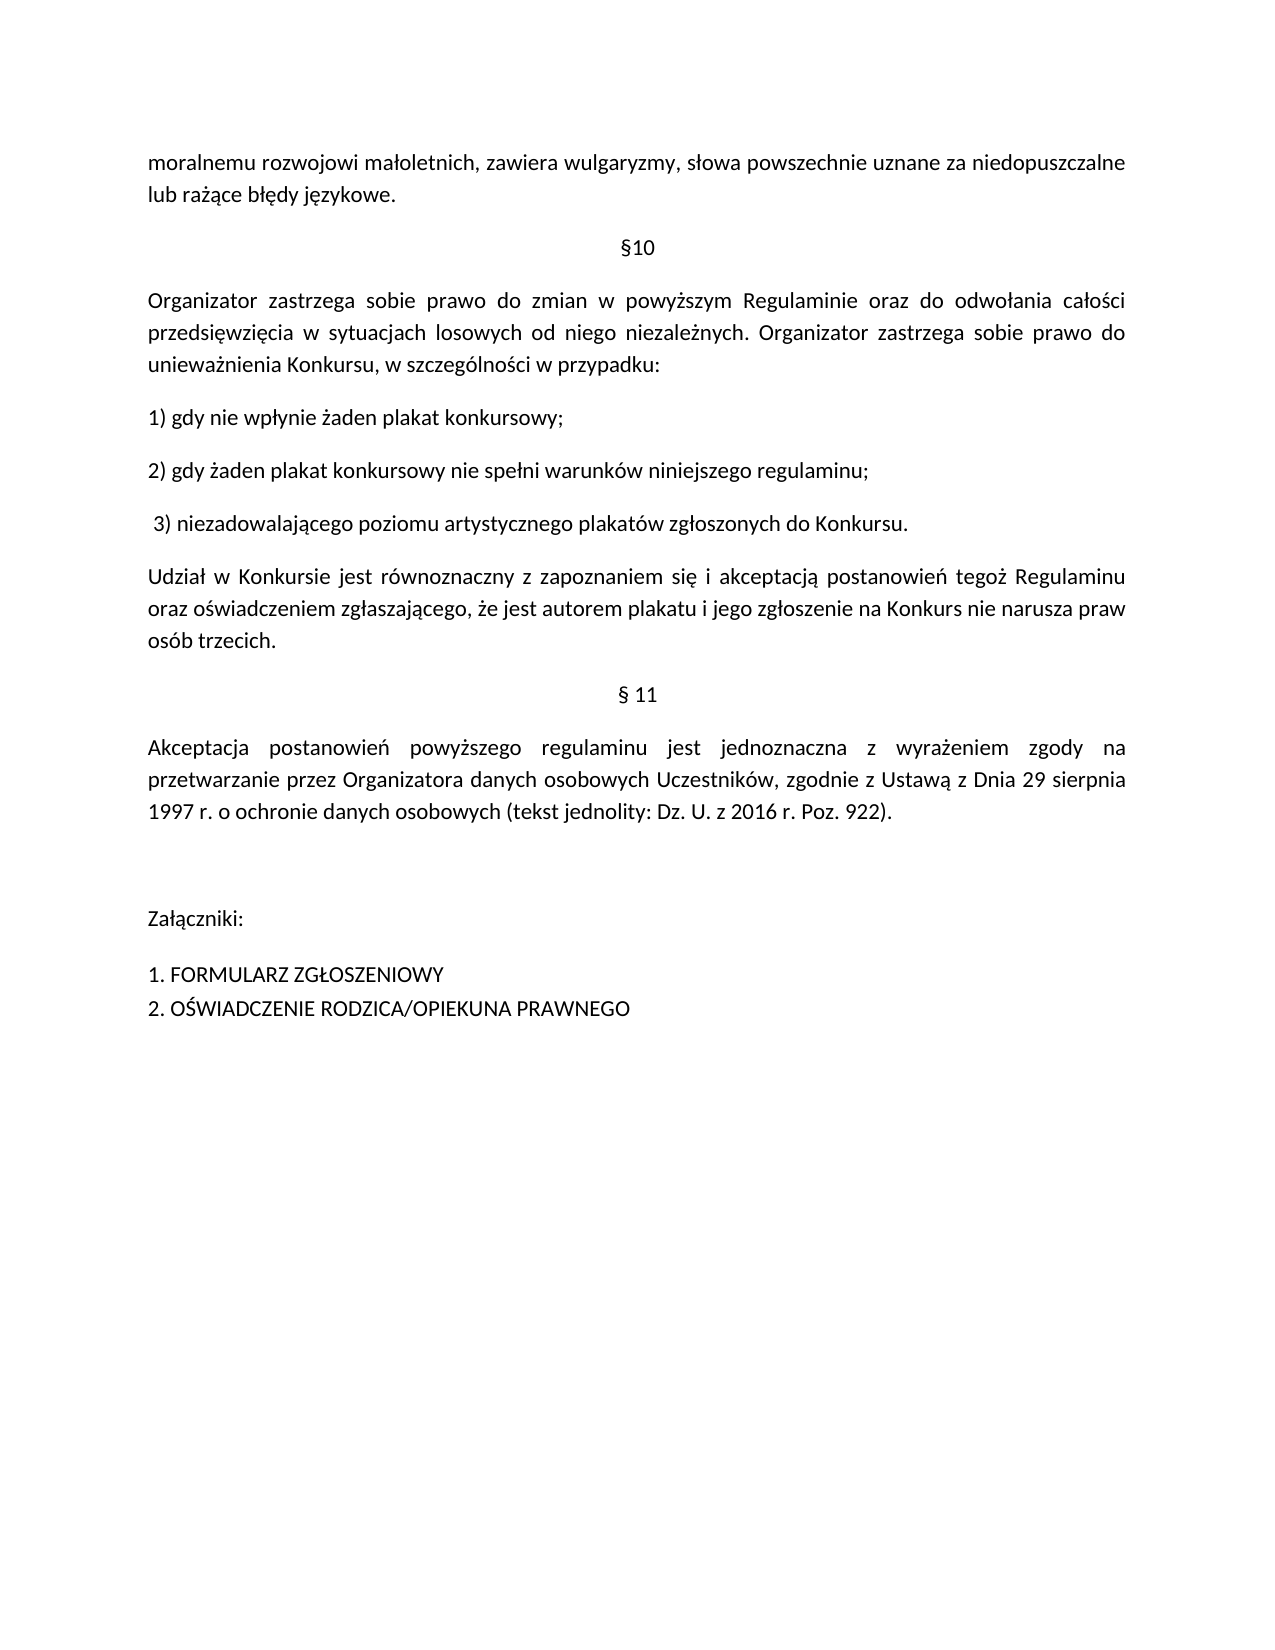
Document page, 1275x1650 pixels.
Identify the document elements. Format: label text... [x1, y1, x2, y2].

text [148, 148, 1127, 208]
text 1) gdy nie wpłynie żaden plakat konkursowy; [148, 403, 1127, 431]
text 3) niezadowalającego poziomu artystycznego plakatów zgłoszonych do Konkursu. [148, 509, 1127, 537]
text § 11 [148, 680, 1127, 708]
text Akceptacja postanowień powyższego regulaminu jest jednoznaczna z wyrażeniem zgody na przetwarzanie przez Organizatora danych osobowych Uczestników, zgodnie z Ustawą z Dnia 29 sierpnia 1997 r. o ochronie danych osobowych (tekst jednolity: Dz. U. z 2016 r. Poz. 922). [148, 733, 1127, 825]
text 2. OŚWIADCZENIE RODZICA/OPIEKUNA PRAWNEGO [148, 994, 1127, 1022]
text 2) gdy żaden plakat konkursowy nie spełni warunków niniejszego regulaminu; [148, 456, 1127, 484]
text 1. FORMULARZ ZGŁOSZENIOWY [148, 961, 1127, 988]
text Załączniki: [148, 904, 1127, 932]
text Organizator zastrzega sobie prawo do zmian w powyższym Regulaminie oraz do odwołania całości przedsięwzięcia w sytuacjach losowych od niego niezależnych. Organizator zastrzega sobie prawo do unieważnienia Konkursu, w szczególności w przypadku: [148, 286, 1127, 378]
text Udział w Konkursie jest równoznaczny z zapoznaniem się i akceptacją postanowień tegoż Regulaminu oraz oświadczeniem zgłaszającego, że jest autorem plakatu i jego zgłoszenie na Konkurs nie narusza praw osób trzecich. [148, 562, 1127, 655]
text §10 [148, 233, 1127, 261]
